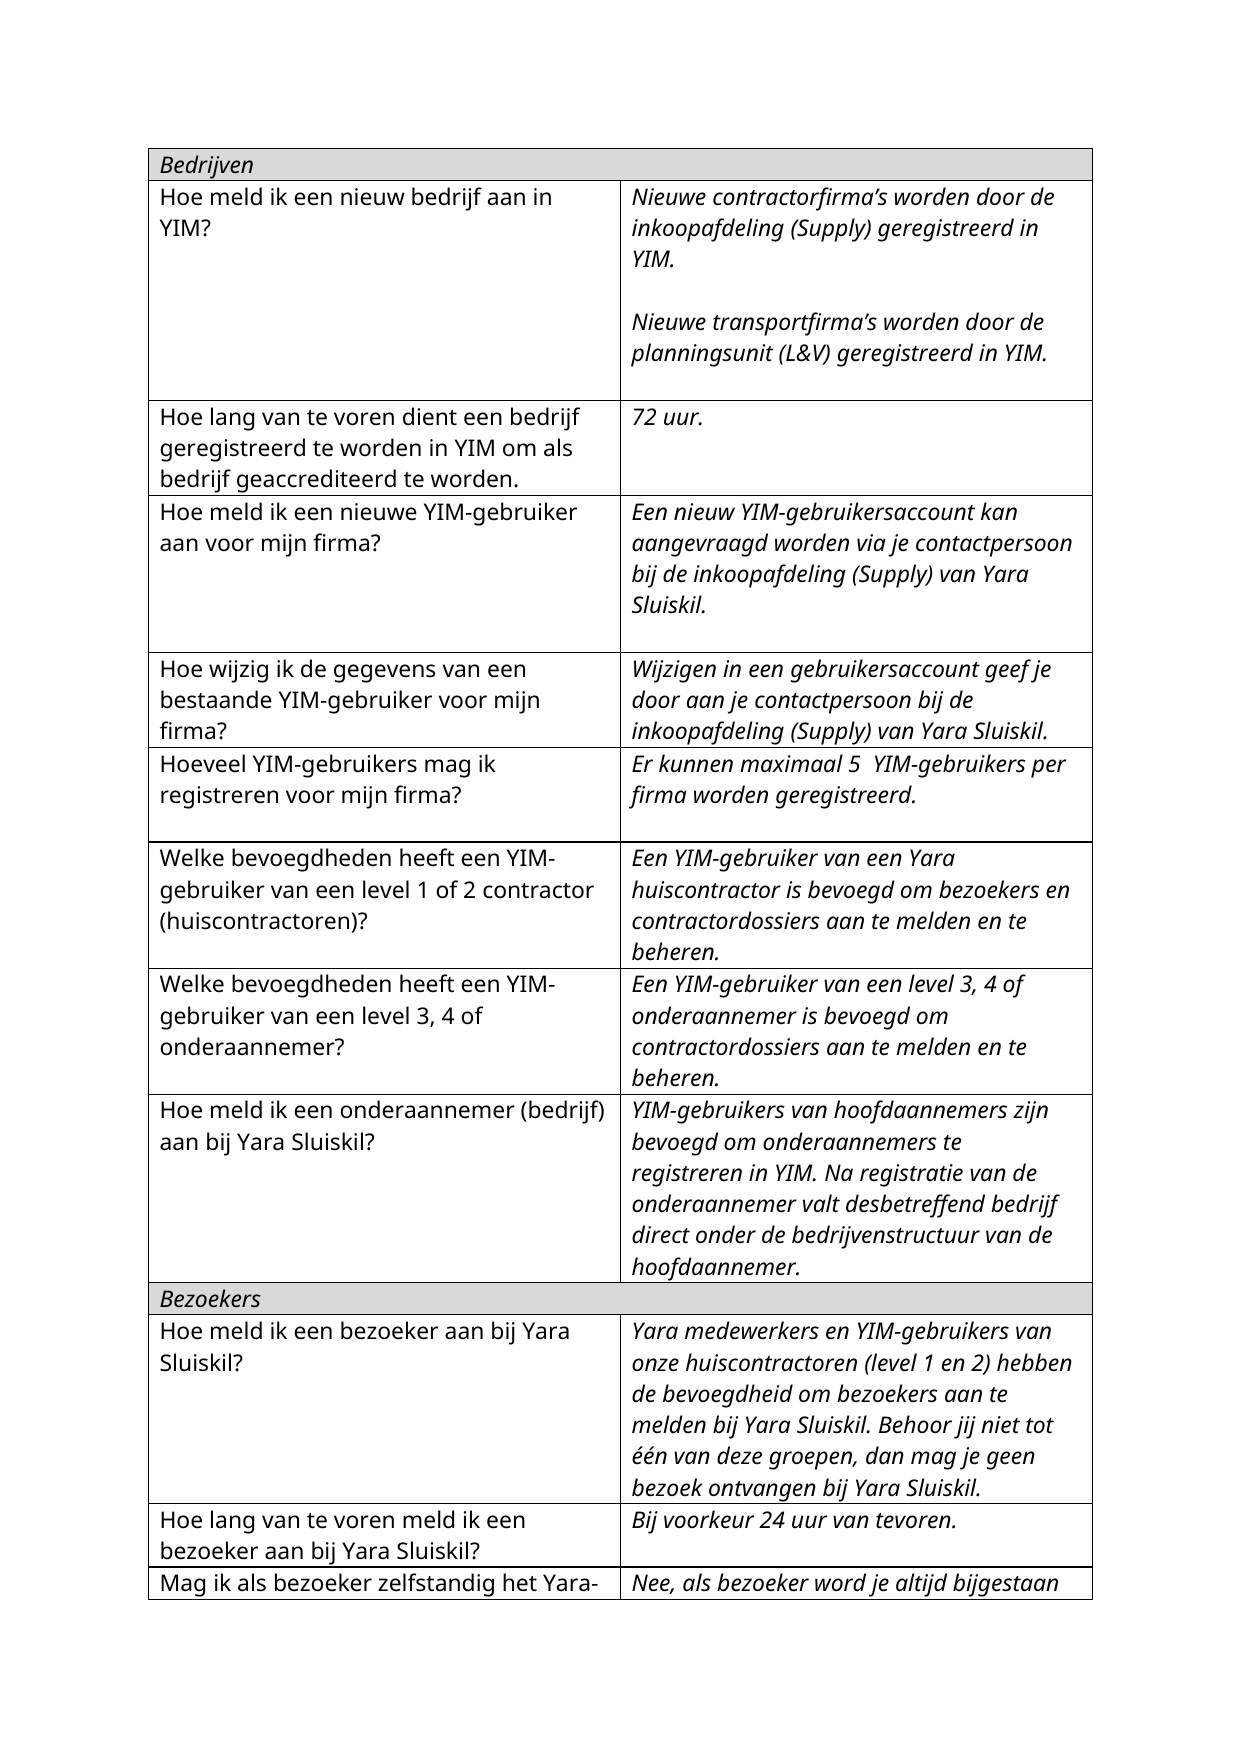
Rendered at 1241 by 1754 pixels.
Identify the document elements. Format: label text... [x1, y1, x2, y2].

table_cell Bezoekers [149, 1283, 1092, 1314]
table_cell Bij voorkeur 24 uur van tevoren. [621, 1504, 1092, 1566]
table_cell Hoe meld ik een nieuw bedrijf aan in YIM? [149, 181, 620, 400]
table_cell Hoe meld ik een nieuwe YIM-gebruiker aan voor mijn firma? [149, 496, 620, 652]
table_cell Hoe lang van te voren meld ik een bezoeker aan bij Yara Sluiskil? [149, 1504, 620, 1566]
table_cell Een YIM-gebruiker van een Yara huiscontractor is bevoegd om bezoekers en contractordossiers aan te melden en te beheren. [621, 843, 1092, 967]
table_cell Yara medewerkers en YIM-gebruikers van onze huiscontractoren (level 1 en 2) hebben de bevoegdheid om bezoekers aan te melden bij Yara Sluiskil. Behoor jij niet tot één van deze groepen, dan mag je geen bezoek ontvangen bij Yara Sluiskil. [621, 1315, 1092, 1503]
table_cell Hoe lang van te voren dient een bedrijf geregistreerd te worden in YIM om als bedrijf geaccrediteerd te worden. [149, 401, 620, 494]
table_cell Hoe meld ik een onderaannemer (bedrijf) aan bij Yara Sluiskil? [149, 1095, 620, 1282]
table_cell Hoe meld ik een bezoeker aan bij Yara Sluiskil? [149, 1315, 620, 1503]
table_cell Nieuwe contractorfirma’s worden door de inkoopafdeling (Supply) geregistreerd in YIM. Nieuwe transportfirma’s worden door de planningsunit (L&V) geregistreerd in YIM. [621, 181, 1092, 400]
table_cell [149, 1568, 620, 1599]
table_cell Welke bevoegdheden heeft een YIM-gebruiker van een level 1 of 2 contractor (huiscontractoren)? [149, 843, 620, 967]
table_cell Een nieuw YIM-gebruikersaccount kan aangevraagd worden via je contactpersoon bij de inkoopafdeling (Supply) van Yara Sluiskil. [621, 496, 1092, 652]
table_cell Bedrijven [149, 149, 1092, 180]
table_cell Een YIM-gebruiker van een level 3, 4 of onderaannemer is bevoegd om contractordossiers aan te melden en te beheren. [621, 969, 1092, 1093]
table_cell YIM-gebruikers van hoofdaannemers zijn bevoegd om onderaannemers te registreren in YIM. Na registratie van de onderaannemer valt desbetreffend bedrijf direct onder de bedrijvenstructuur van de hoofdaannemer. [621, 1095, 1092, 1282]
table_cell Hoeveel YIM-gebruikers mag ik registreren voor mijn firma? [149, 748, 620, 841]
table_cell Wijzigen in een gebruikersaccount geef je door aan je contactpersoon bij de inkoopafdeling (Supply) van Yara Sluiskil. [621, 653, 1092, 747]
table_cell Er kunnen maximaal 5 YIM-gebruikers per firma worden geregistreerd. [621, 748, 1092, 841]
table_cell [621, 1568, 1092, 1599]
table_cell 72 uur. [621, 401, 1092, 494]
table_cell Welke bevoegdheden heeft een YIM-gebruiker van een level 3, 4 of onderaannemer? [149, 969, 620, 1093]
table_cell Hoe wijzig ik de gegevens van een bestaande YIM-gebruiker voor mijn firma? [149, 653, 620, 747]
